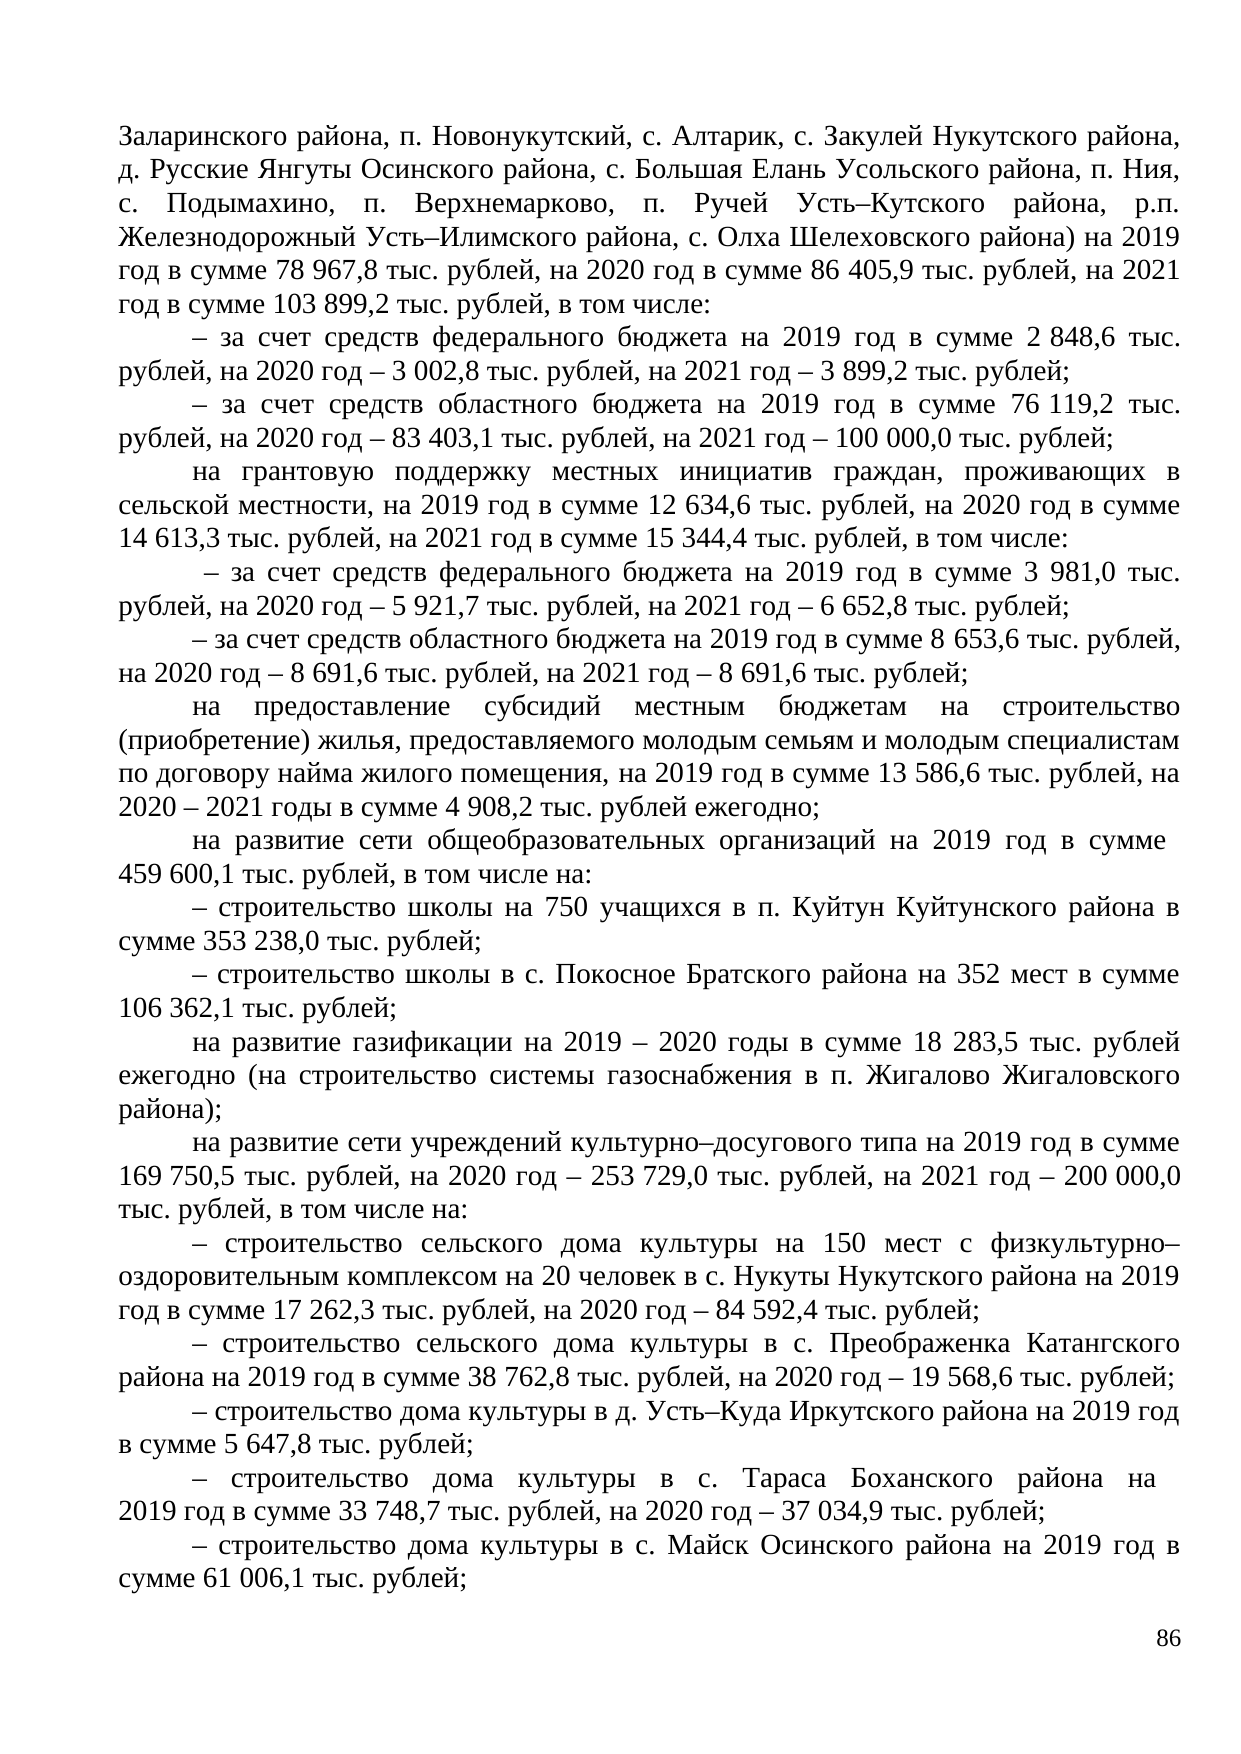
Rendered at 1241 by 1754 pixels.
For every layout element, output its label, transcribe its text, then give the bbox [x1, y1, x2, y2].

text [118, 118, 1181, 319]
text – строительство дома культуры в д. Усть–Куда Иркутского района на 2019 год в сумме 5 647,8 тыс. рублей; [118, 1393, 1181, 1460]
text – строительство школы на 750 учащихся в п. Куйтун Куйтунского района в сумме 353 238,0 тыс. рублей; [118, 889, 1181, 957]
text – за счет средств федерального бюджета на 2019 год в сумме 2 848,6 тыс. рублей, на 2020 год – 3 002,8 тыс. рублей, на 2021 год – 3 899,2 тыс. рублей; [118, 319, 1181, 386]
text – за счет средств областного бюджета на 2019 год в сумме 76 119,2 тыс. рублей, на 2020 год – 83 403,1 тыс. рублей, на 2021 год – 100 000,0 тыс. рублей; [118, 386, 1181, 453]
text – строительство сельского дома культуры на 150 мест с физкультурно–оздоровительным комплексом на 20 человек в с. Нукуты Нукутского района на 2019 год в сумме 17 262,3 тыс. рублей, на 2020 год – 84 592,4 тыс. рублей; [118, 1225, 1181, 1326]
text – за счет средств областного бюджета на 2019 год в сумме 8 653,6 тыс. рублей, на 2020 год – 8 691,6 тыс. рублей, на 2021 год – 8 691,6 тыс. рублей; [118, 621, 1181, 688]
text – строительство дома культуры в с. Майск Осинского района на 2019 год в сумме 61 006,1 тыс. рублей; [118, 1527, 1181, 1594]
text – строительство сельского дома культуры в с. Преображенка Катангского района на 2019 год в сумме 38 762,8 тыс. рублей, на 2020 год – 19 568,6 тыс. рублей; [118, 1326, 1181, 1393]
text – за счет средств федерального бюджета на 2019 год в сумме 3 981,0 тыс. рублей, на 2020 год – 5 921,7 тыс. рублей, на 2021 год – 6 652,8 тыс. рублей; [118, 554, 1181, 621]
text – строительство школы в с. Покосное Братского района на 352 мест в сумме 106 362,1 тыс. рублей; [118, 957, 1181, 1024]
text на грантовую поддержку местных инициатив граждан, проживающих в сельской местности, на 2019 год в сумме 12 634,6 тыс. рублей, на 2020 год в сумме 14 613,3 тыс. рублей, на 2021 год в сумме 15 344,4 тыс. рублей, в том числе: [118, 453, 1181, 554]
text на развитие сети учреждений культурно–досугового типа на 2019 год в сумме 169 750,5 тыс. рублей, на 2020 год – 253 729,0 тыс. рублей, на 2021 год – 200 000,0 тыс. рублей, в том числе на: [118, 1124, 1181, 1225]
text на предоставление субсидий местным бюджетам на строительство (приобретение) жилья, предоставляемого молодым семьям и молодым специалистам по договору найма жилого помещения, на 2019 год в сумме 13 586,6 тыс. рублей, на 2020 – 2021 годы в сумме 4 908,2 тыс. рублей ежегодно; [118, 688, 1181, 822]
text – строительство дома культуры в с. Тараса Боханского района на 2019 год в сумме 33 748,7 тыс. рублей, на 2020 год – 37 034,9 тыс. рублей; [118, 1460, 1181, 1527]
text на развитие сети общеобразовательных организаций на 2019 год в сумме 459 600,1 тыс. рублей, в том числе на: [118, 822, 1181, 889]
text на развитие газификации на 2019 – 2020 годы в сумме 18 283,5 тыс. рублей ежегодно (на строительство системы газоснабжения в п. Жигалово Жигаловского района); [118, 1024, 1181, 1124]
